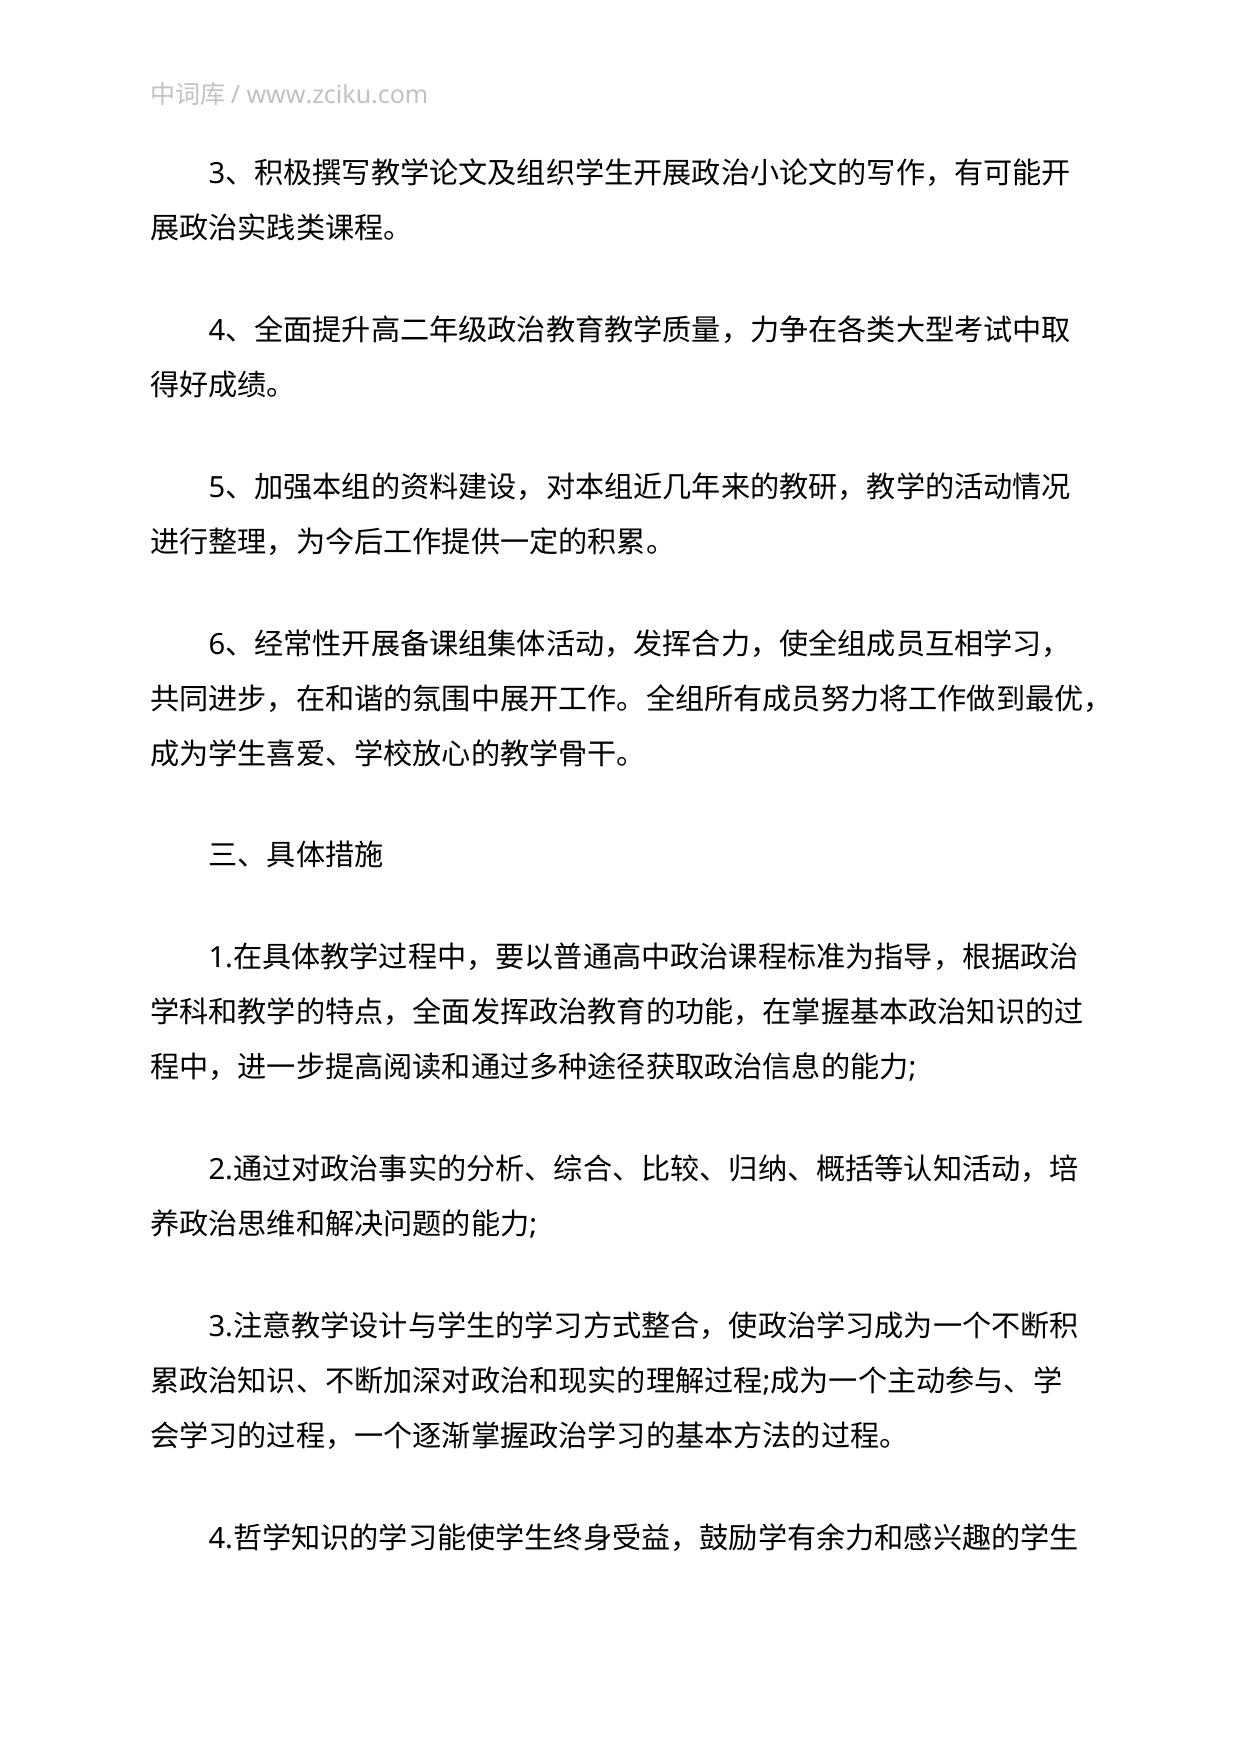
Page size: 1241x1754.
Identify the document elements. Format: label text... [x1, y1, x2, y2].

text 6、经常性开展备课组集体活动，发挥合力，使全组成员互相学习，共同进步，在和谐的氛围中展开工作。全组所有成员努力将工作做到最优，成为学生喜爱、学校放心的教学骨干。 [150, 620, 1090, 772]
text 1.在具体教学过程中，要以普通高中政治课程标准为指导，根据政治学科和教学的特点，全面发挥政治教育的功能，在掌握基本政治知识的过程中，进一步提高阅读和通过多种途径获取政治信息的能力; [150, 934, 1090, 1086]
text 2.通过对政治事实的分析、综合、比较、归纳、概括等认知活动，培养政治思维和解决问题的能力; [150, 1146, 1090, 1243]
text 三、具体措施 [150, 832, 1090, 874]
text 4、全面提升高二年级政治教育教学质量，力争在各类大型考试中取得好成绩。 [150, 307, 1090, 404]
text 3、积极撰写教学论文及组织学生开展政治小论文的写作，有可能开展政治实践类课程。 [150, 150, 1090, 247]
text 3.注意教学设计与学生的学习方式整合，使政治学习成为一个不断积累政治知识、不断加深对政治和现实的理解过程;成为一个主动参与、学会学习的过程，一个逐渐掌握政治学习的基本方法的过程。 [150, 1303, 1090, 1455]
text 5、加强本组的资料建设，对本组近几年来的教研，教学的活动情况进行整理，为今后工作提供一定的积累。 [150, 463, 1090, 561]
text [150, 1514, 1090, 1557]
